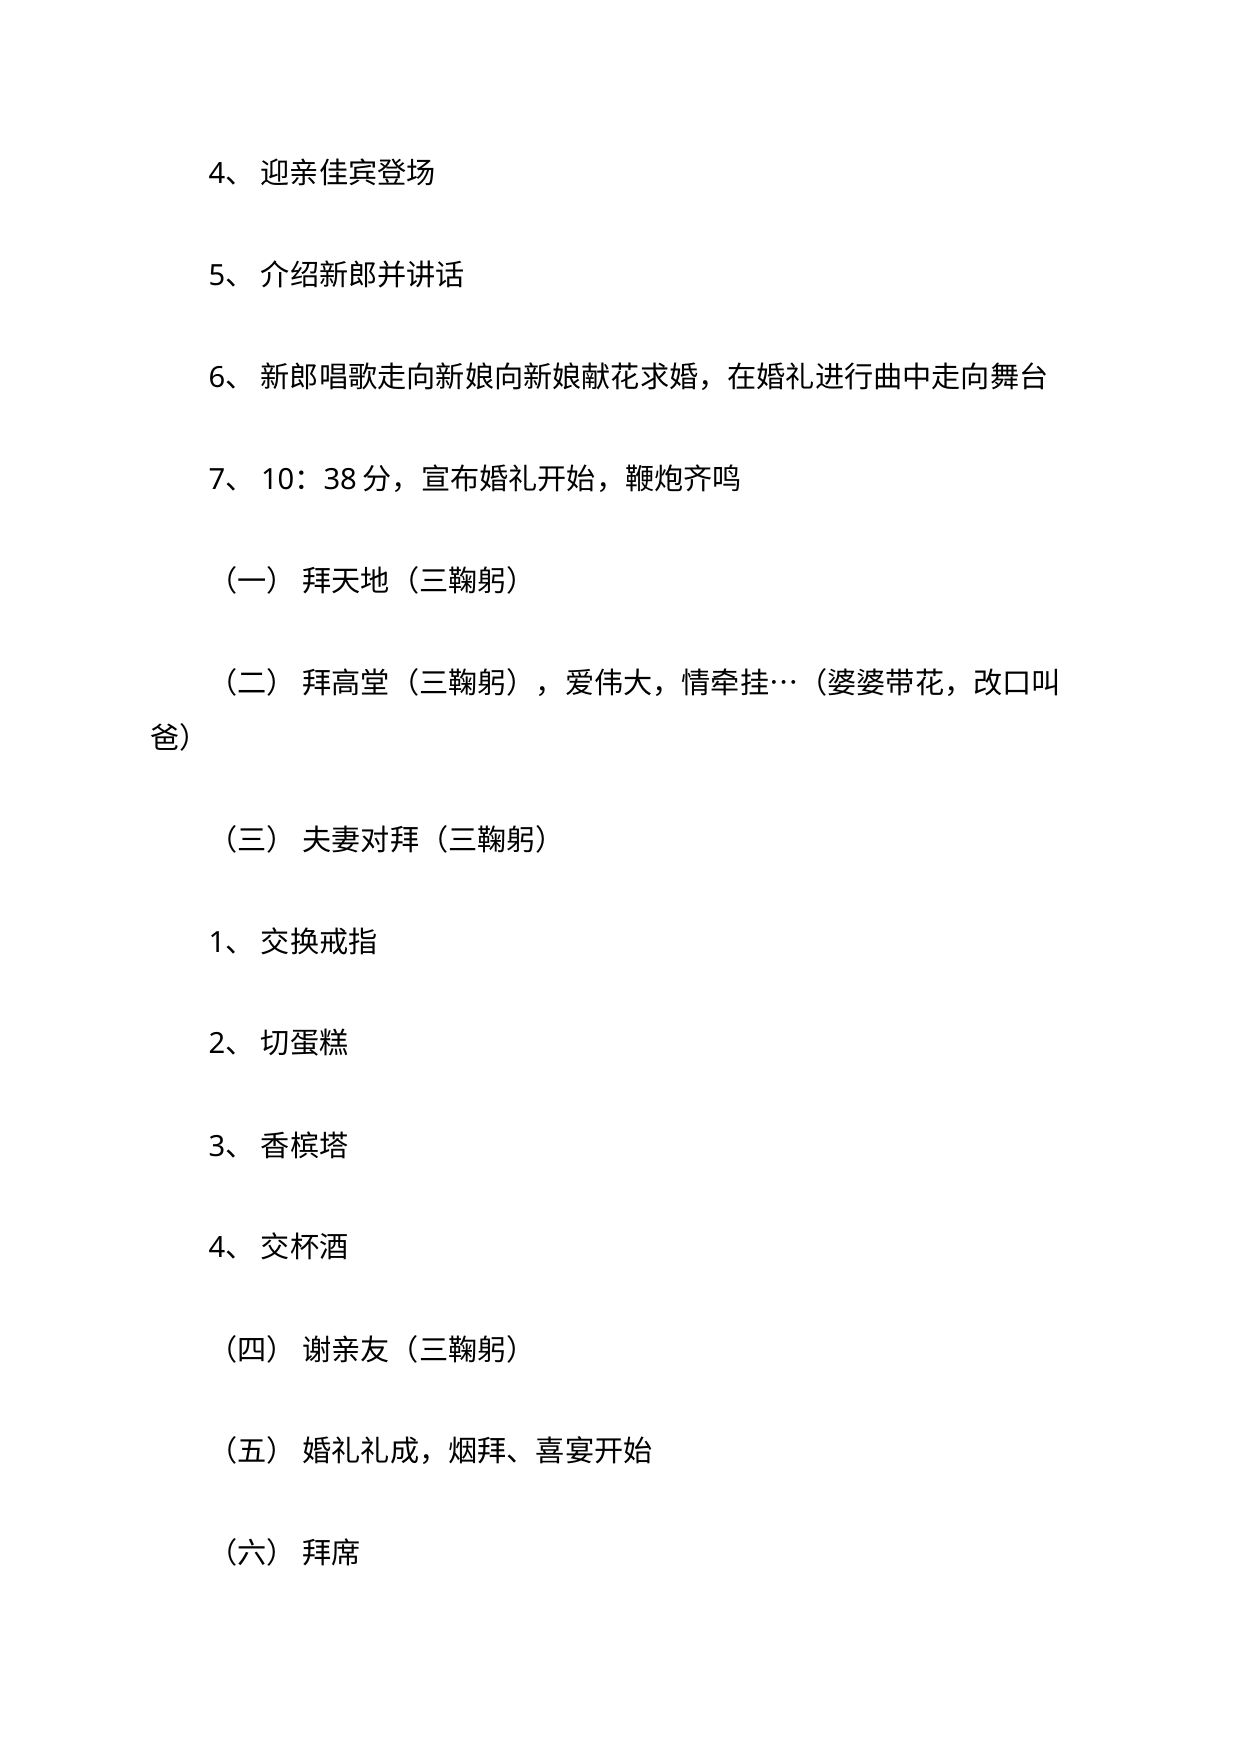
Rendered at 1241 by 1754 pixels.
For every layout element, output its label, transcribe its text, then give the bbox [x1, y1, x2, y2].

text 5、 介绍新郎并讲话 [150, 252, 1090, 294]
text 1、 交换戒指 [150, 918, 1090, 961]
text 4、 交杯酒 [150, 1224, 1090, 1266]
text 6、 新郎唱歌走向新娘向新娘献花求婚，在婚礼进行曲中走向舞台 [150, 354, 1090, 396]
text （六） 拜席 [150, 1529, 1090, 1572]
text （三） 夫妻对拜（三鞠躬） [150, 816, 1090, 859]
text （二） 拜高堂（三鞠躬），爱伟大，情牵挂…（婆婆带花，改口叫爸） [150, 660, 1090, 757]
text 4、 迎亲佳宾登场 [150, 150, 1090, 192]
text 3、 香槟塔 [150, 1122, 1090, 1164]
text （四） 谢亲友（三鞠躬） [150, 1326, 1090, 1368]
text 2、 切蛋糕 [150, 1020, 1090, 1062]
text （一） 拜天地（三鞠躬） [150, 558, 1090, 600]
text （五） 婚礼礼成，烟拜、喜宴开始 [150, 1428, 1090, 1470]
text 7、 10：38分，宣布婚礼开始，鞭炮齐鸣 [150, 456, 1090, 498]
